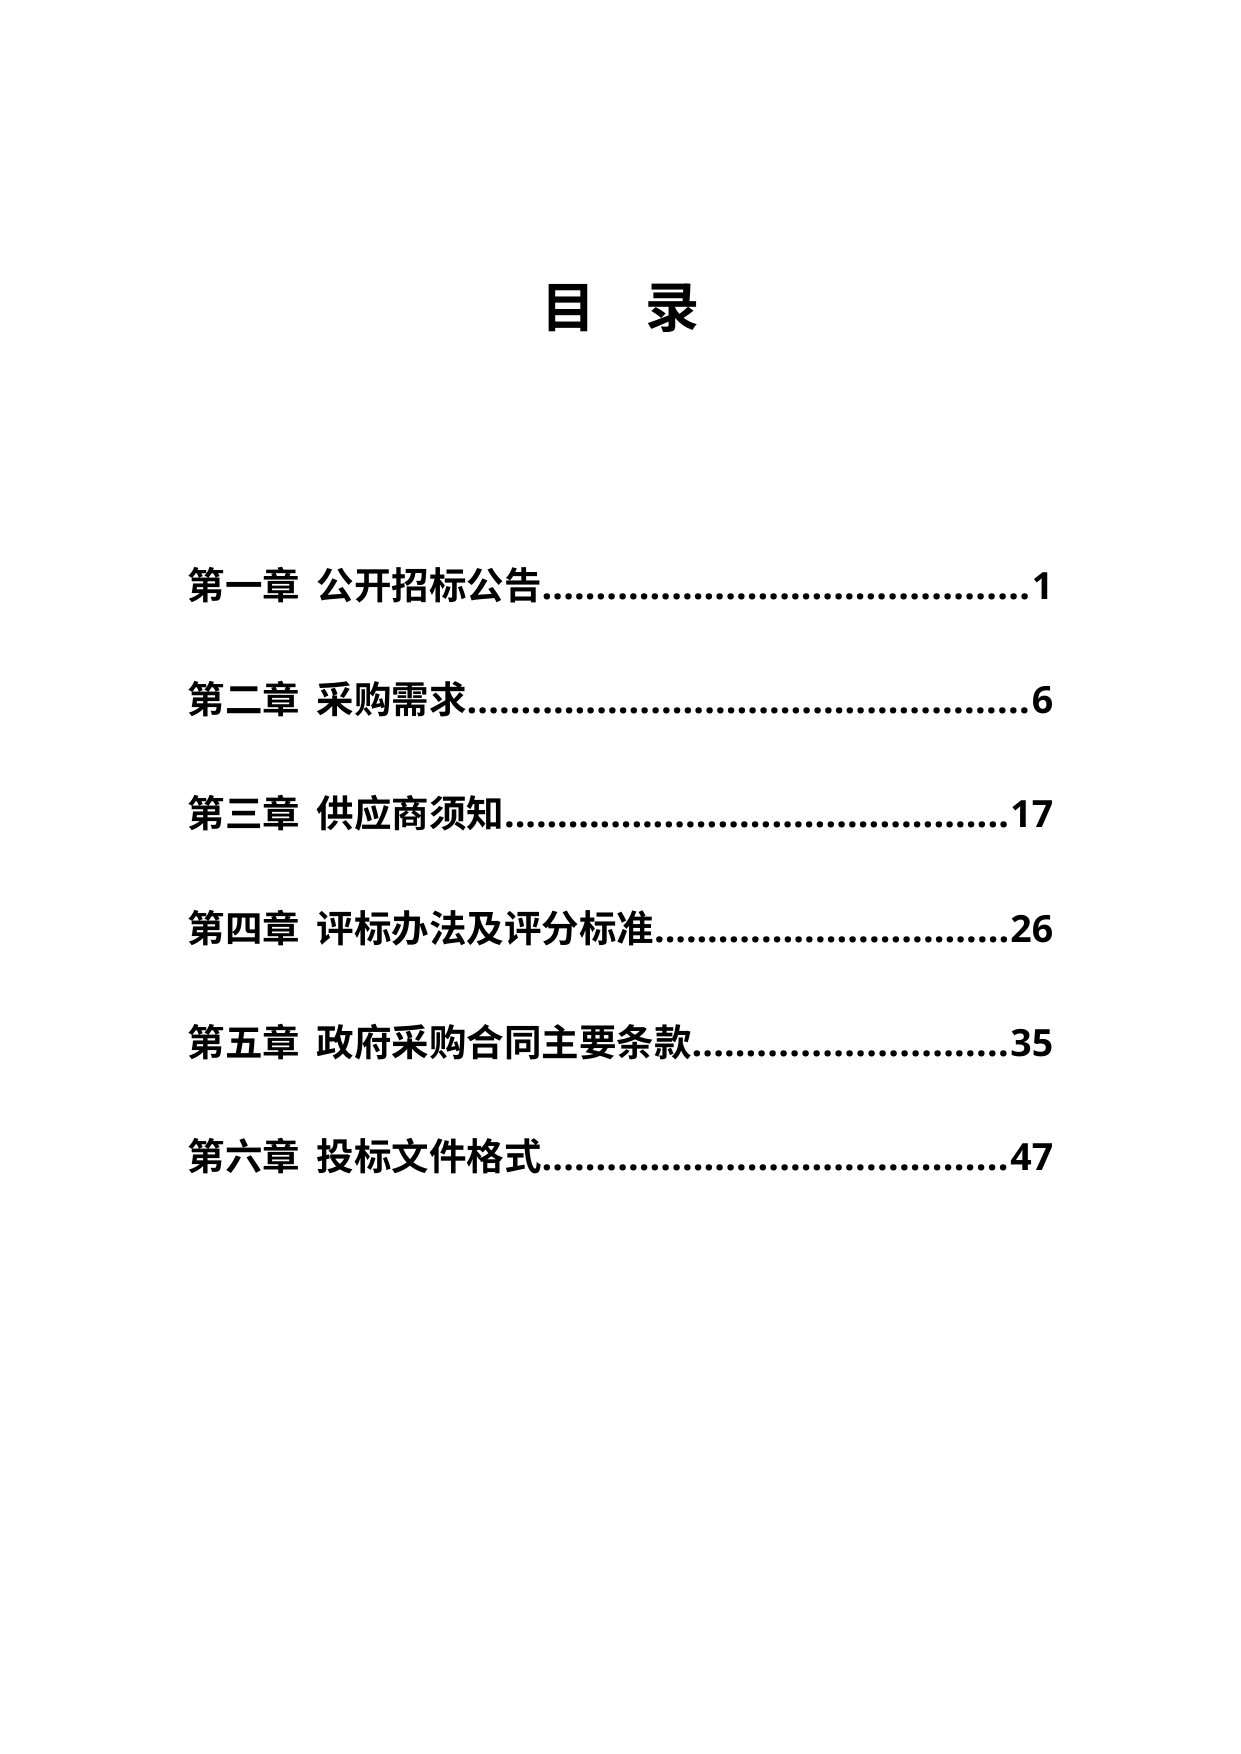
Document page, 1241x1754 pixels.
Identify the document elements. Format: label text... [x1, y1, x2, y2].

text 目 录 [187, 264, 1053, 343]
text 第三章 供应商须知 17 [187, 784, 1053, 839]
text 第二章 采购需求 6 [187, 670, 1053, 724]
text 第四章 评标办法及评分标准 26 [187, 898, 1053, 953]
text 第一章 公开招标公告 1 [187, 556, 1053, 610]
text 第五章 政府采购合同主要条款 35 [187, 1013, 1053, 1067]
text 第六章 投标文件格式 47 [187, 1127, 1053, 1182]
